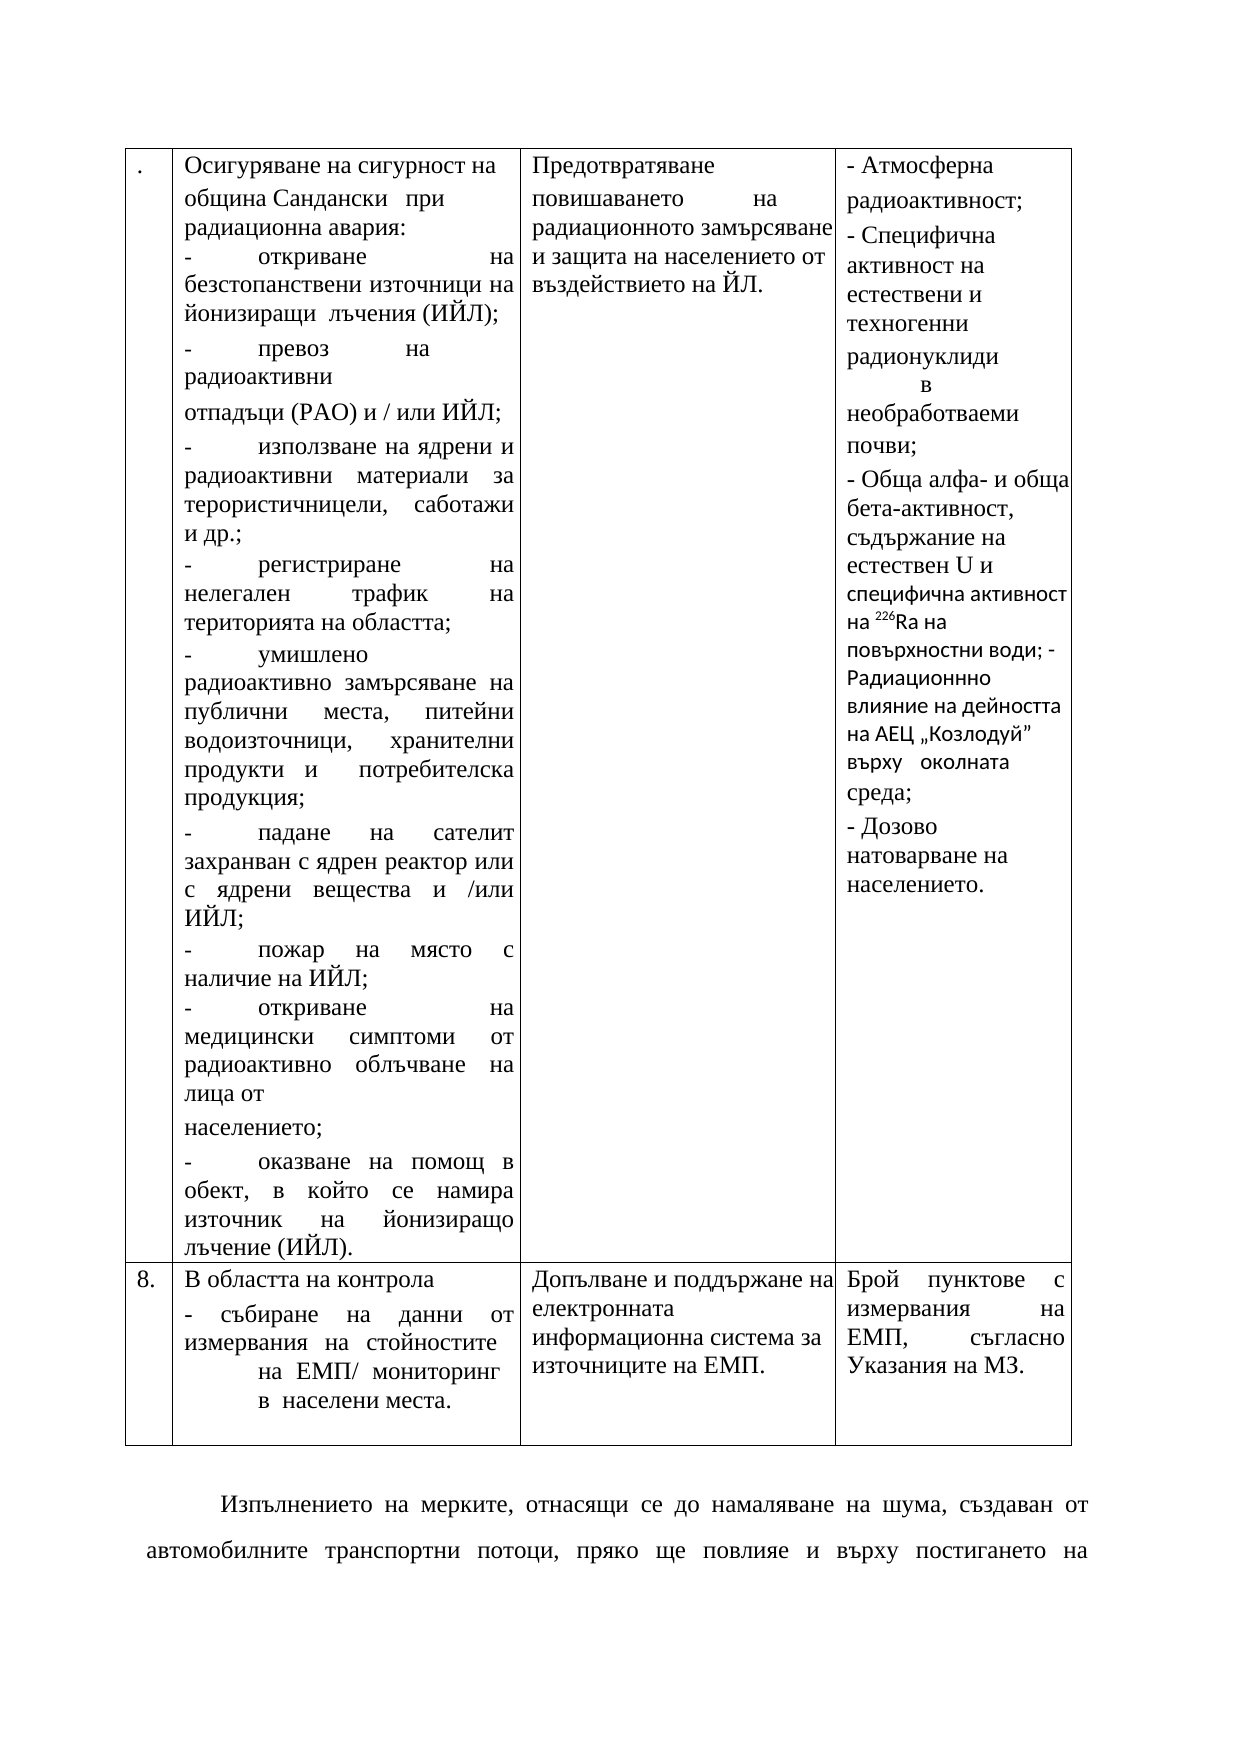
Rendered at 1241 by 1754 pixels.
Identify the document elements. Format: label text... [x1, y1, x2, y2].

table_cell В областта на контрола - събиране на данни от измервания на стойностите на ЕМП/ мониторинг в населени места. [173, 1263, 520, 1445]
table_cell - Атмосферна радиоактивност; - Специфична активност на естествени и техногенни радионуклиди в необработваеми почви; - Обща алфа- и обща бета-активност, съдържание на естествен U и специфична активност на 226Ra на повърхностни води; -Радиационнно влияние на дейността на АЕЦ „Козлодуй” върху околната среда; - Дозово натоварване на населението. [836, 149, 1071, 1262]
table_cell Брой пунктове с измервания на ЕМП, съгласно Указания на МЗ. [836, 1263, 1071, 1445]
table_cell . [126, 149, 172, 1262]
table_cell Осигуряване на сигурност на община Сандански при радиационна авария: откриване на безстопанствени източници на йонизиращи лъчения (ИЙЛ); превоз на радиоактивни отпадъци (РАО) и / или ИЙЛ; използване на ядрени и радиоактивни материали за терористичницели, саботажи и др.; регистриране на нелегален трафик на територията на областта; умишлено радиоактивно замърсяване на публични места, питейни водоизточници, хранителни продукти и потребителска продукция; падане на сателит захранван с ядрен реактор или с ядрени вещества и /или ИЙЛ; пожар на място с наличие на ИЙЛ; откриване на медицински симптоми от радиоактивно облъчване на лица от населението; оказване на помощ в обект, в който се намира източник на йонизиращо лъчение (ИЙЛ). [173, 149, 520, 1262]
table_cell 8. [126, 1263, 172, 1445]
table_cell Допълване и поддържане на електронната информационна система за източниците на ЕМП. [521, 1263, 835, 1445]
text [146, 1489, 1089, 1564]
table_cell Предотвратяване повишаването на радиационното замърсяване и защита на населението от въздействието на ЙЛ. [521, 149, 835, 1262]
